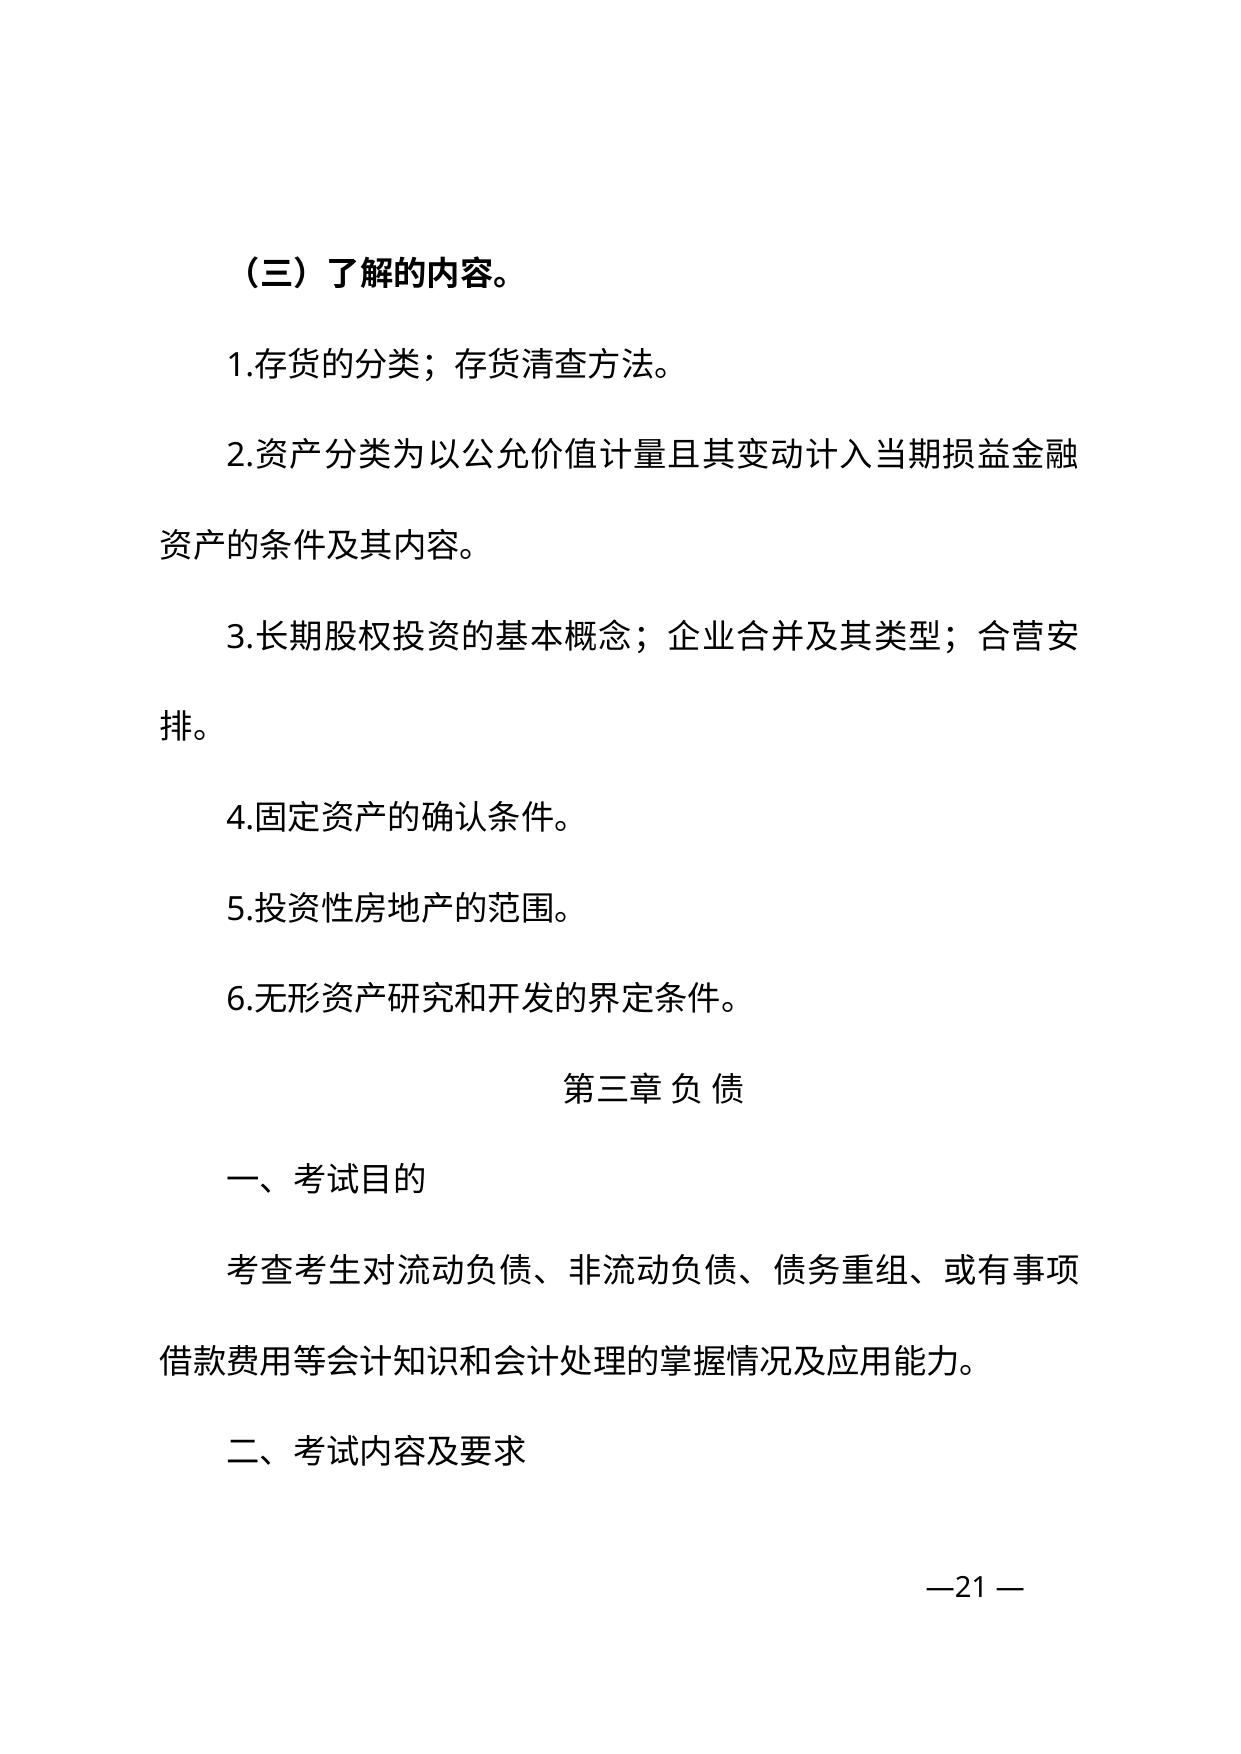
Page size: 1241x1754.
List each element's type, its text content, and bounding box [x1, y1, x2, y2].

text 4.固定资产的确认条件。 [159, 769, 1081, 860]
text 1.存货的分类；存货清查方法。 [159, 316, 1081, 407]
text 6.无形资产研究和开发的界定条件。 [159, 951, 1081, 1041]
text 2.资产分类为以公允价值计量且其变动计入当期损益金融资产的条件及其内容。 [159, 407, 1081, 588]
text 二、考试内容及要求 [159, 1404, 1081, 1494]
text 考查考生对流动负债、非流动负债、债务重组、或有事项、借款费用等会计知识和会计处理的掌握情况及应用能力。 [159, 1223, 1081, 1404]
text 第三章 负 债 [159, 1041, 1081, 1132]
text 5.投资性房地产的范围。 [159, 860, 1081, 951]
text 一、考试目的 [159, 1132, 1081, 1223]
text （三）了解的内容。 [159, 226, 1081, 316]
text 3.长期股权投资的基本概念；企业合并及其类型；合营安排。 [159, 588, 1081, 769]
